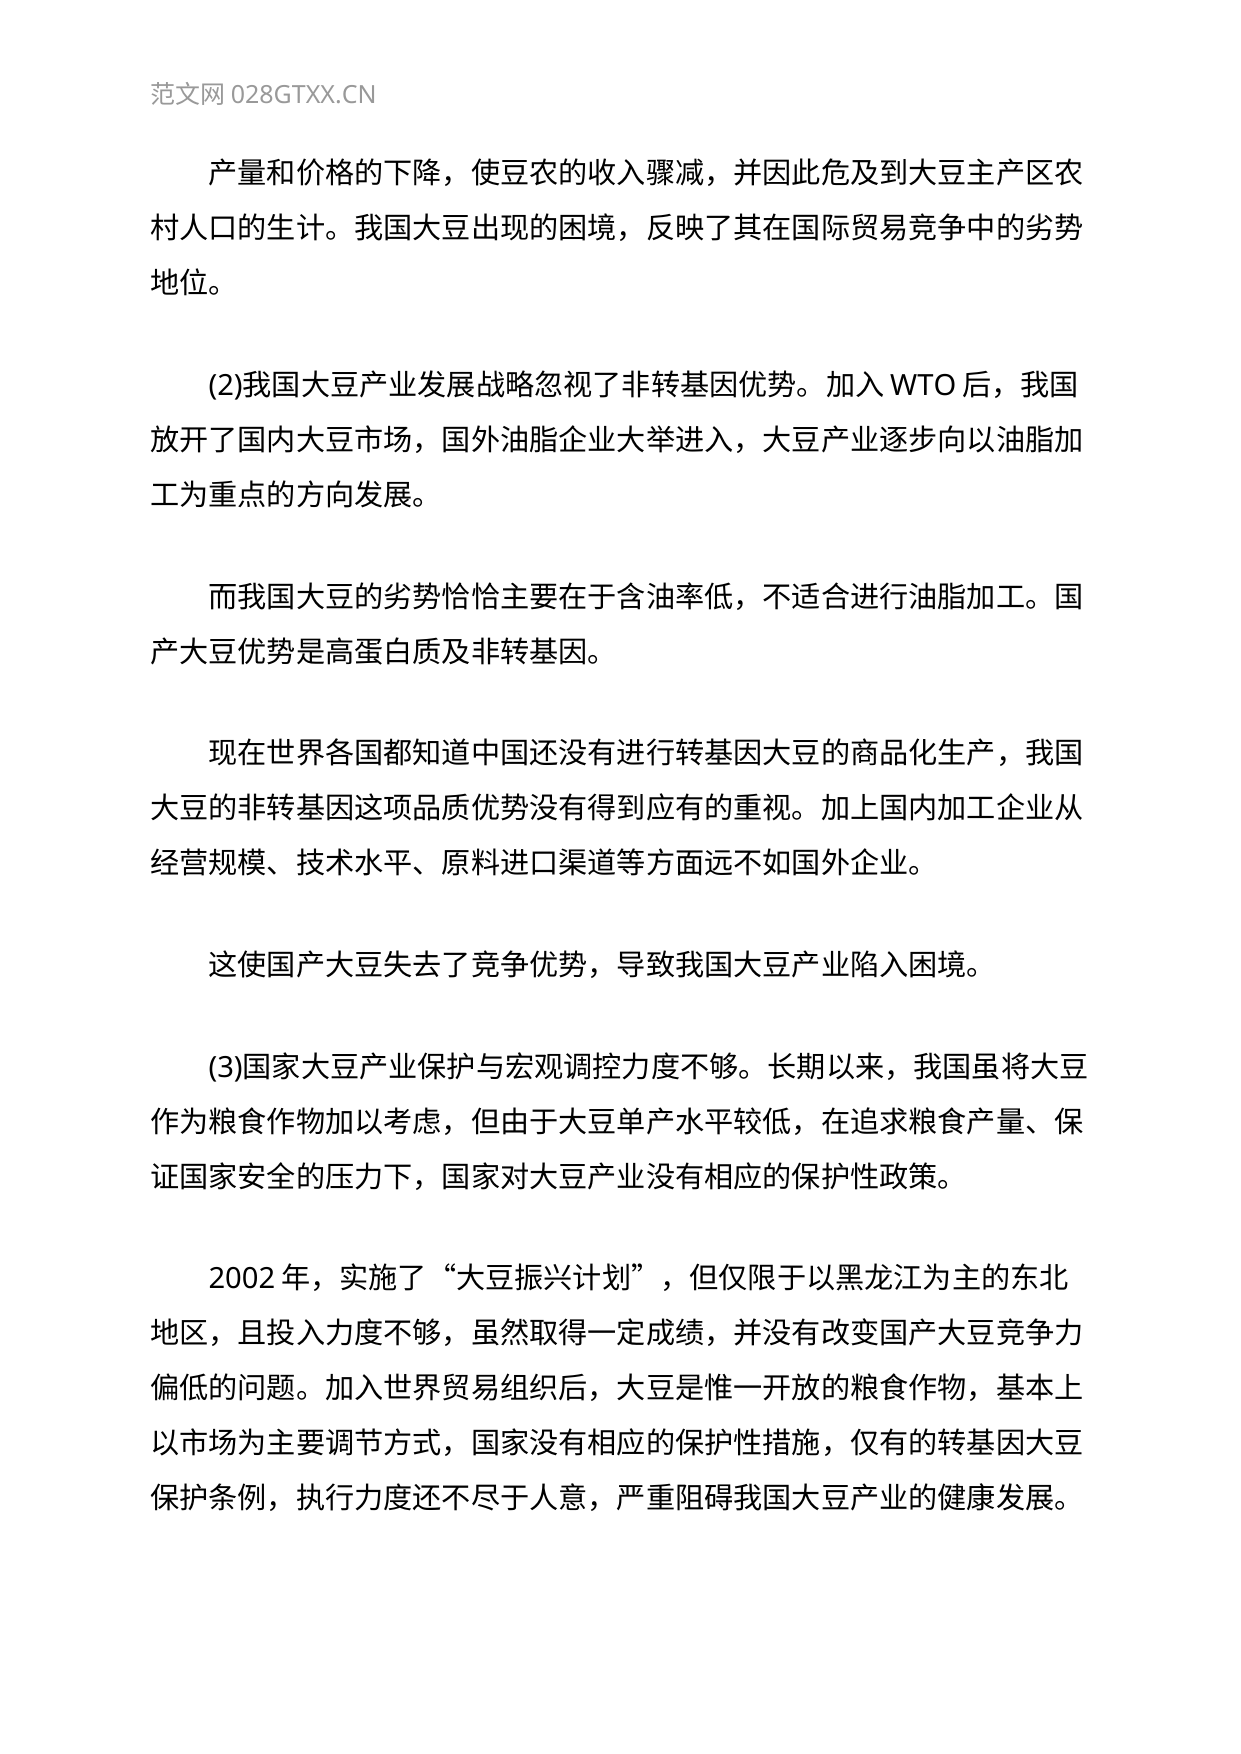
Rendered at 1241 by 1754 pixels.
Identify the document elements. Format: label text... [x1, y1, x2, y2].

text 2002年，实施了“大豆振兴计划”，但仅限于以黑龙江为主的东北地区，且投入力度不够，虽然取得一定成绩，并没有改变国产大豆竞争力偏低的问题。加入世界贸易组织后，大豆是惟一开放的粮食作物，基本上以市场为主要调节方式，国家没有相应的保护性措施，仅有的转基因大豆保护条例，执行力度还不尽于人意，严重阻碍我国大豆产业的健康发展。 [150, 1255, 1090, 1517]
text 这使国产大豆失去了竞争优势，导致我国大豆产业陷入困境。 [150, 941, 1090, 984]
text (3)国家大豆产业保护与宏观调控力度不够。长期以来，我国虽将大豆作为粮食作物加以考虑，但由于大豆单产水平较低，在追求粮食产量、保证国家安全的压力下，国家对大豆产业没有相应的保护性政策。 [150, 1043, 1090, 1195]
text 而我国大豆的劣势恰恰主要在于含油率低，不适合进行油脂加工。国产大豆优势是高蛋白质及非转基因。 [150, 573, 1090, 670]
text 现在世界各国都知道中国还没有进行转基因大豆的商品化生产，我国大豆的非转基因这项品质优势没有得到应有的重视。加上国内加工企业从经营规模、技术水平、原料进口渠道等方面远不如国外企业。 [150, 730, 1090, 882]
text 产量和价格的下降，使豆农的收入骤减，并因此危及到大豆主产区农村人口的生计。我国大豆出现的困境，反映了其在国际贸易竞争中的劣势地位。 [150, 150, 1090, 302]
text (2)我国大豆产业发展战略忽视了非转基因优势。加入WTO后，我国放开了国内大豆市场，国外油脂企业大举进入，大豆产业逐步向以油脂加工为重点的方向发展。 [150, 362, 1090, 514]
